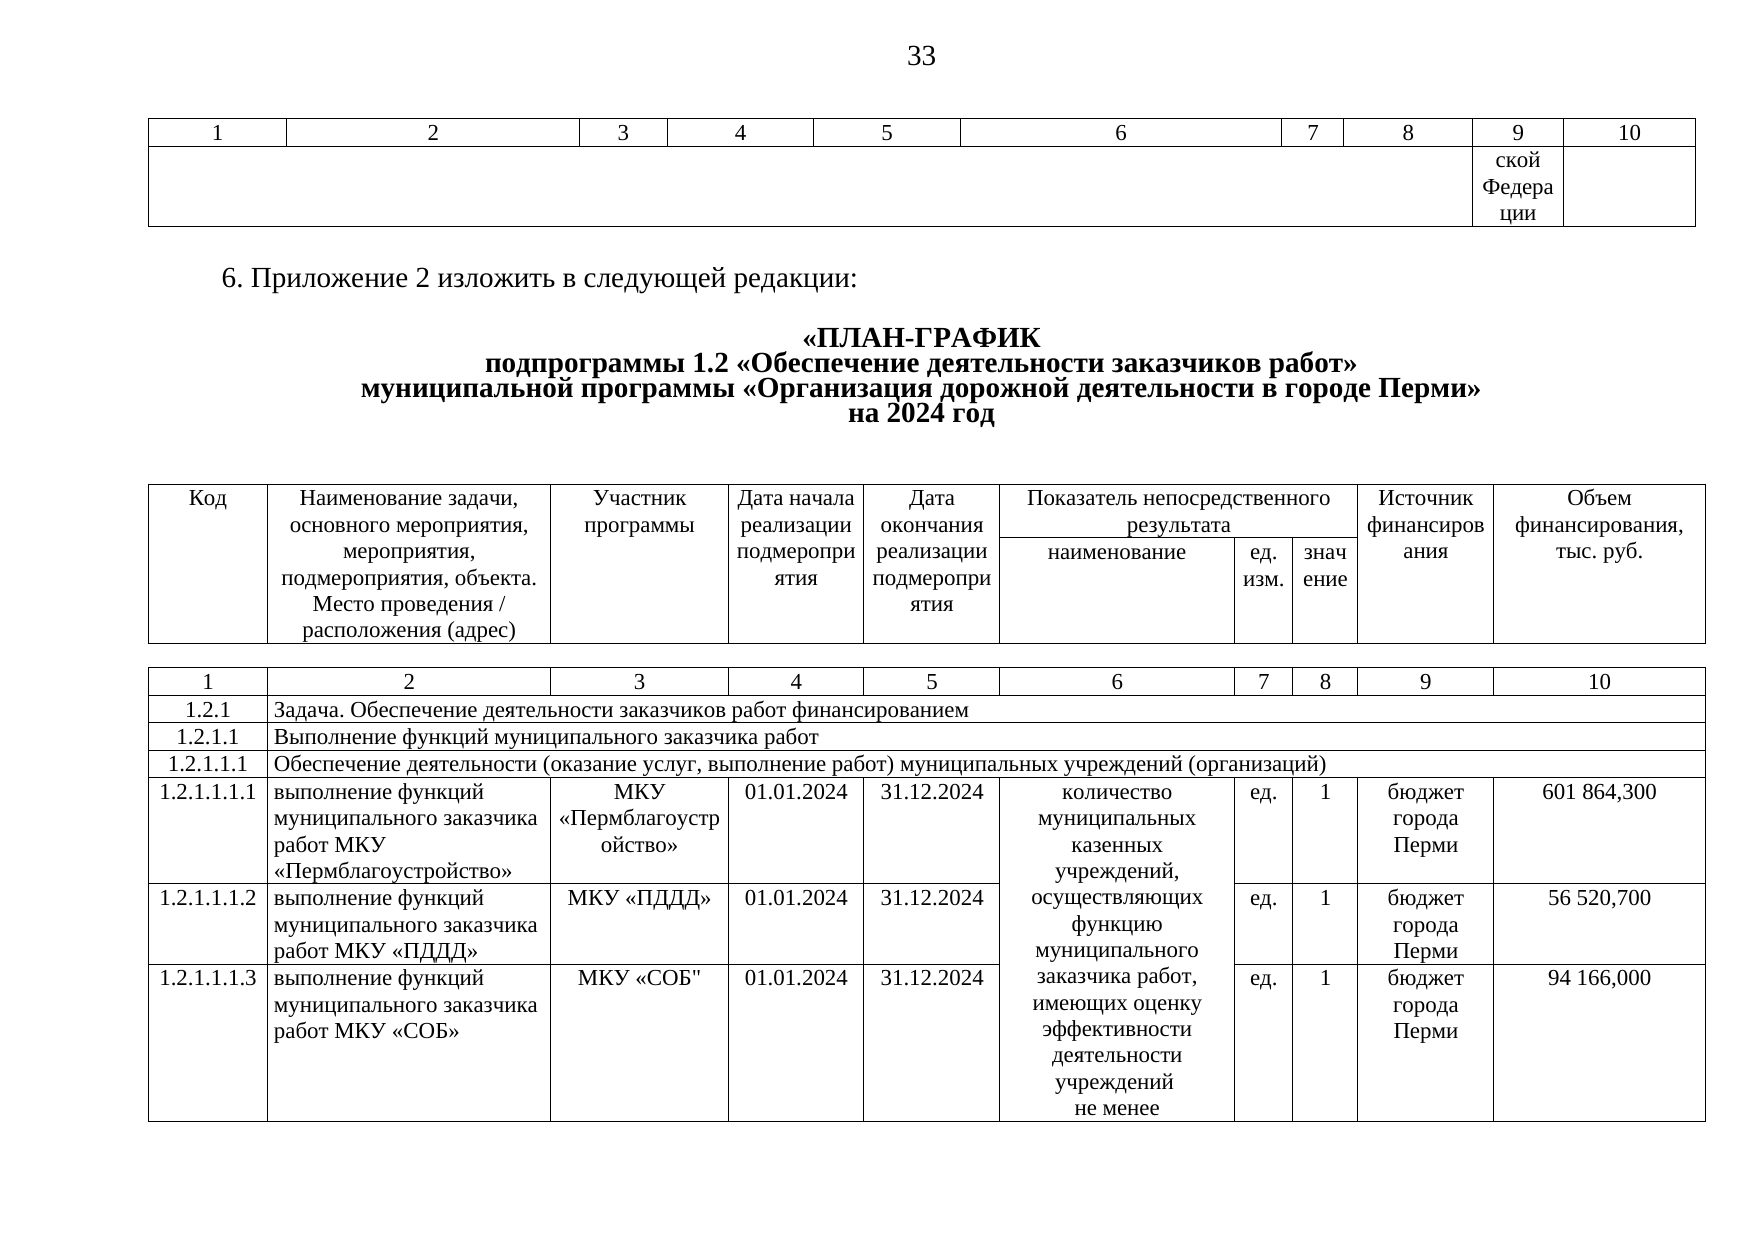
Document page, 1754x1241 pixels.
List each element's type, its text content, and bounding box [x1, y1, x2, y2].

table_header 1 [149, 119, 286, 146]
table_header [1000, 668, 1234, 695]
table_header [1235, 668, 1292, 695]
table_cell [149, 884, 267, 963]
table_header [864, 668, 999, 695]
table_header 10 [1564, 119, 1695, 146]
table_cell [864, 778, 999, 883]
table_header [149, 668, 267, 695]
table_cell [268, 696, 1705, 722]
table_header 2 [287, 119, 579, 146]
table_header 8 [1344, 119, 1472, 146]
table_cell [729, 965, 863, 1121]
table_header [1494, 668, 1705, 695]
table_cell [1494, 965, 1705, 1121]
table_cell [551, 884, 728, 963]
text 6. Приложение 2 изложить в следующей редакции: [148, 260, 1695, 294]
table_header 5 [814, 119, 960, 146]
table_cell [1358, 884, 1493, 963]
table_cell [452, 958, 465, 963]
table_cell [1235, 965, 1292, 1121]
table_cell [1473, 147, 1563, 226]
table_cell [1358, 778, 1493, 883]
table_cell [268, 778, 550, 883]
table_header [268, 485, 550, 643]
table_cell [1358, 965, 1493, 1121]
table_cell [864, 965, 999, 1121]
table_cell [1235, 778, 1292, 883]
title муниципальной программы «Организация дорожной деятельности в городе Перми» [148, 377, 1695, 402]
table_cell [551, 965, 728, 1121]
title «ПЛАН-ГРАФИК [148, 327, 1695, 352]
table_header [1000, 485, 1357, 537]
table_header 4 [668, 119, 813, 146]
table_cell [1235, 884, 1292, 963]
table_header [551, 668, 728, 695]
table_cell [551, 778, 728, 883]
title подпрограммы 1.2 «Обеспечение деятельности заказчиков работ» [148, 352, 1695, 377]
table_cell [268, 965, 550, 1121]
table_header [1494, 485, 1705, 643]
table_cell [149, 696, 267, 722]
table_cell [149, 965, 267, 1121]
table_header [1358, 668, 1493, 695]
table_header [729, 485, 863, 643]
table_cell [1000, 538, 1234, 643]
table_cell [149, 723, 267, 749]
title на 2024 год [148, 402, 1695, 427]
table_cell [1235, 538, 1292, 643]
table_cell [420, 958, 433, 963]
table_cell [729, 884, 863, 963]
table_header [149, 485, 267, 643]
table_header 9 [1473, 119, 1563, 146]
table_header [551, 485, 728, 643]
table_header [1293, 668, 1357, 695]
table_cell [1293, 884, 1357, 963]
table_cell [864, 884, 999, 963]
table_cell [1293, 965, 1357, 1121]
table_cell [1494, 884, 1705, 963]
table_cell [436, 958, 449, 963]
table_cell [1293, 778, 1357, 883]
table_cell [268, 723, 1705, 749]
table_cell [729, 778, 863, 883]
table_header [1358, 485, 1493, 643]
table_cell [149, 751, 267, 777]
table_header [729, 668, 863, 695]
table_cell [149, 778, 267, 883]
table_header 6 [961, 119, 1281, 146]
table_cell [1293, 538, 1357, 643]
table_header 7 [1282, 119, 1343, 146]
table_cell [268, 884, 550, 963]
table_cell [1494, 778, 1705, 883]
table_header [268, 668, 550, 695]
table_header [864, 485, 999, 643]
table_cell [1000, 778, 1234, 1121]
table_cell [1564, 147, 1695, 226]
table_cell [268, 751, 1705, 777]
table_header 3 [580, 119, 667, 146]
